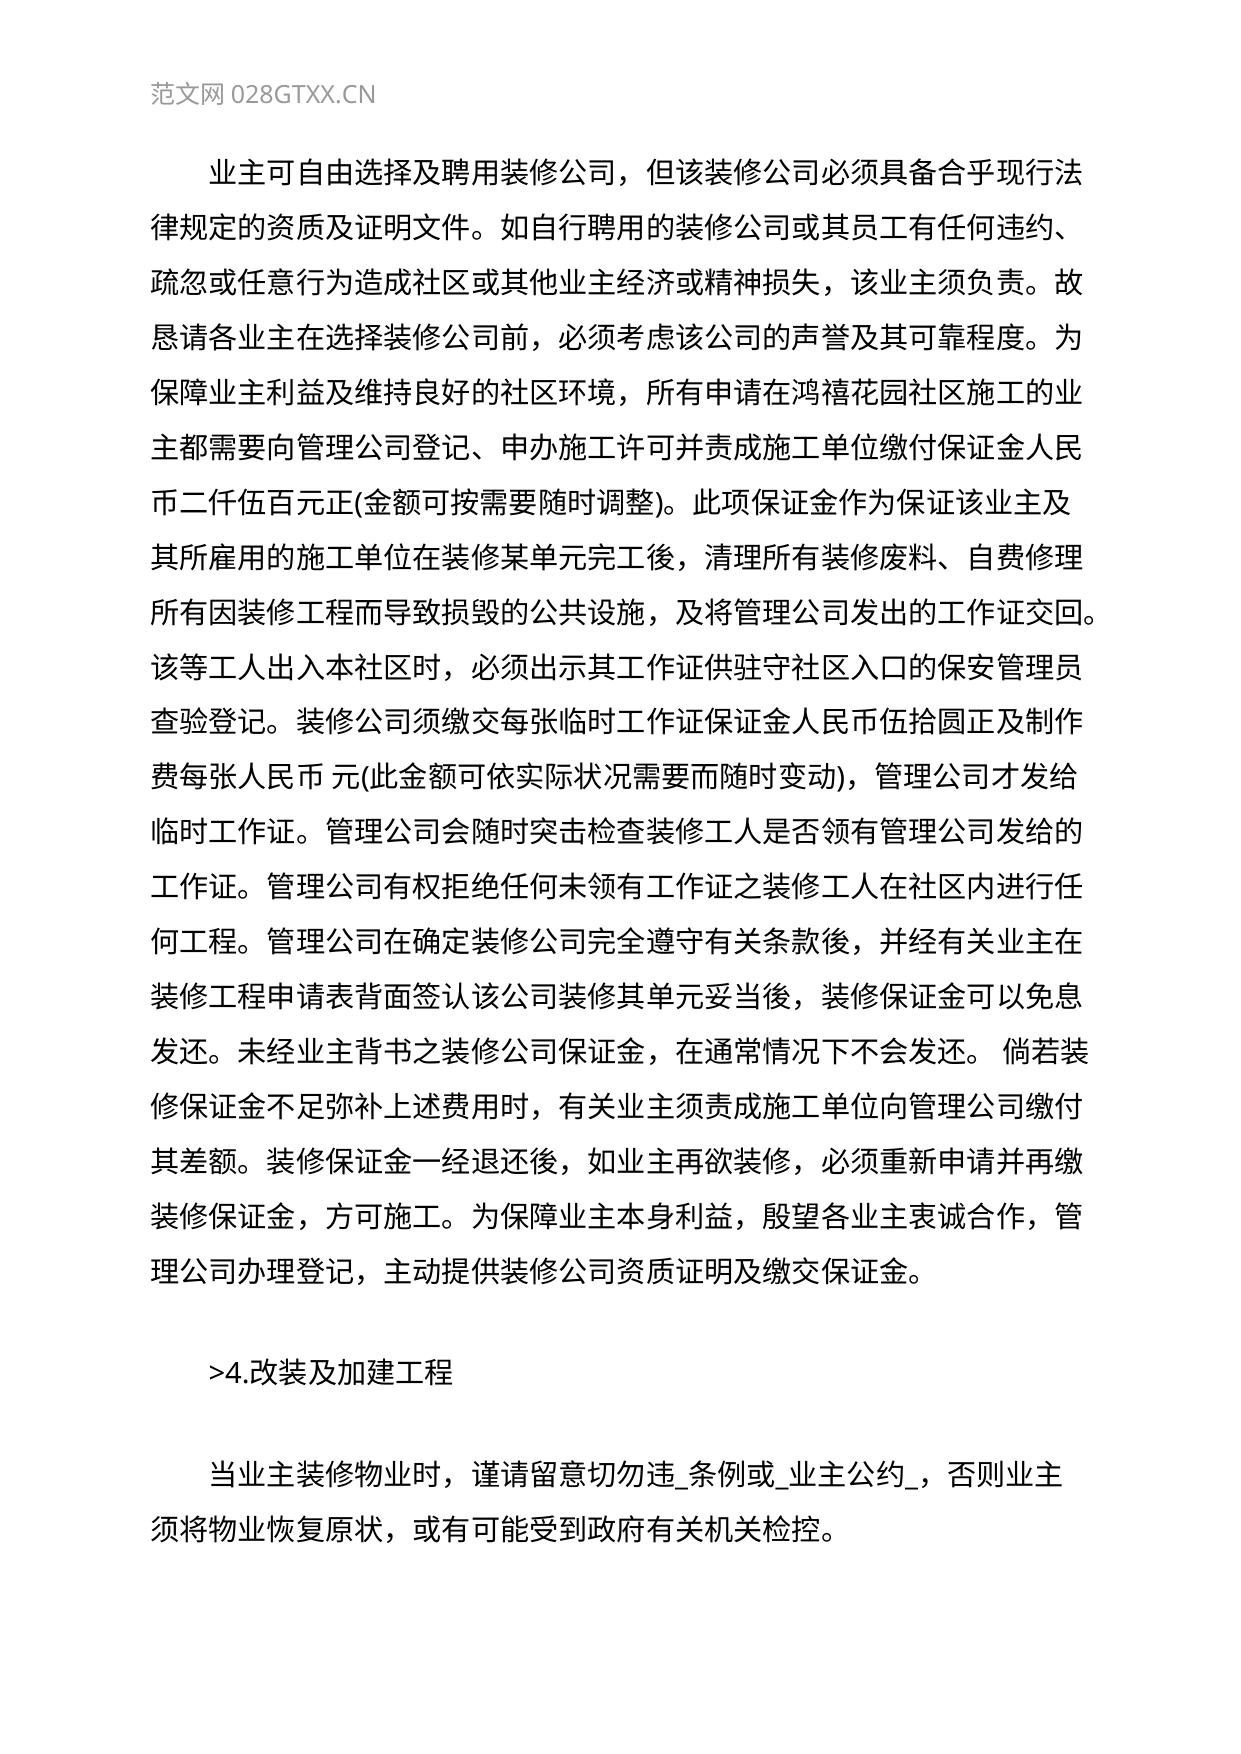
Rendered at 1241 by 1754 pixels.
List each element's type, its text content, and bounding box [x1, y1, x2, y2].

text >4.改装及加建工程 [150, 1350, 1090, 1392]
text 当业主装修物业时，谨请留意切勿违_条例或_业主公约_，否则业主须将物业恢复原状，或有可能受到政府有关机关检控。 [150, 1452, 1090, 1549]
text 业主可自由选择及聘用装修公司，但该装修公司必须具备合乎现行法律规定的资质及证明文件。如自行聘用的装修公司或其员工有任何违约、疏忽或任意行为造成社区或其他业主经济或精神损失，该业主须负责。故恳请各业主在选择装修公司前，必须考虑该公司的声誉及其可靠程度。为保障业主利益及维持良好的社区环境，所有申请在鸿禧花园社区施工的业主都需要向管理公司登记、申办施工许可并责成施工单位缴付保证金人民币二仟伍百元正(金额可按需要随时调整)。此项保证金作为保证该业主及其所雇用的施工单位在装修某单元完工後，清理所有装修废料、自费修理所有因装修工程而导致损毁的公共设施，及将管理公司发出的工作证交回。该等工人出入本社区时，必须出示其工作证供驻守社区入口的保安管理员查验登记。装修公司须缴交每张临时工作证保证金人民币伍拾圆正及制作费每张人民币 元(此金额可依实际状况需要而随时变动)，管理公司才发给临时工作证。管理公司会随时突击检查装修工人是否领有管理公司发给的工作证。管理公司有权拒绝任何未领有工作证之装修工人在社区内进行任何工程。管理公司在确定装修公司完全遵守有关条款後，并经有关业主在装修工程申请表背面签认该公司装修其单元妥当後，装修保证金可以免息发还。未经业主背书之装修公司保证金，在通常情况下不会发还。 倘若装修保证金不足弥补上述费用时，有关业主须责成施工单位向管理公司缴付其差额。装修保证金一经退还後，如业主再欲装修，必须重新申请并再缴装修保证金，方可施工。为保障业主本身利益，殷望各业主衷诚合作，管理公司办理登记，主动提供装修公司资质证明及缴交保证金。 [150, 150, 1090, 1290]
